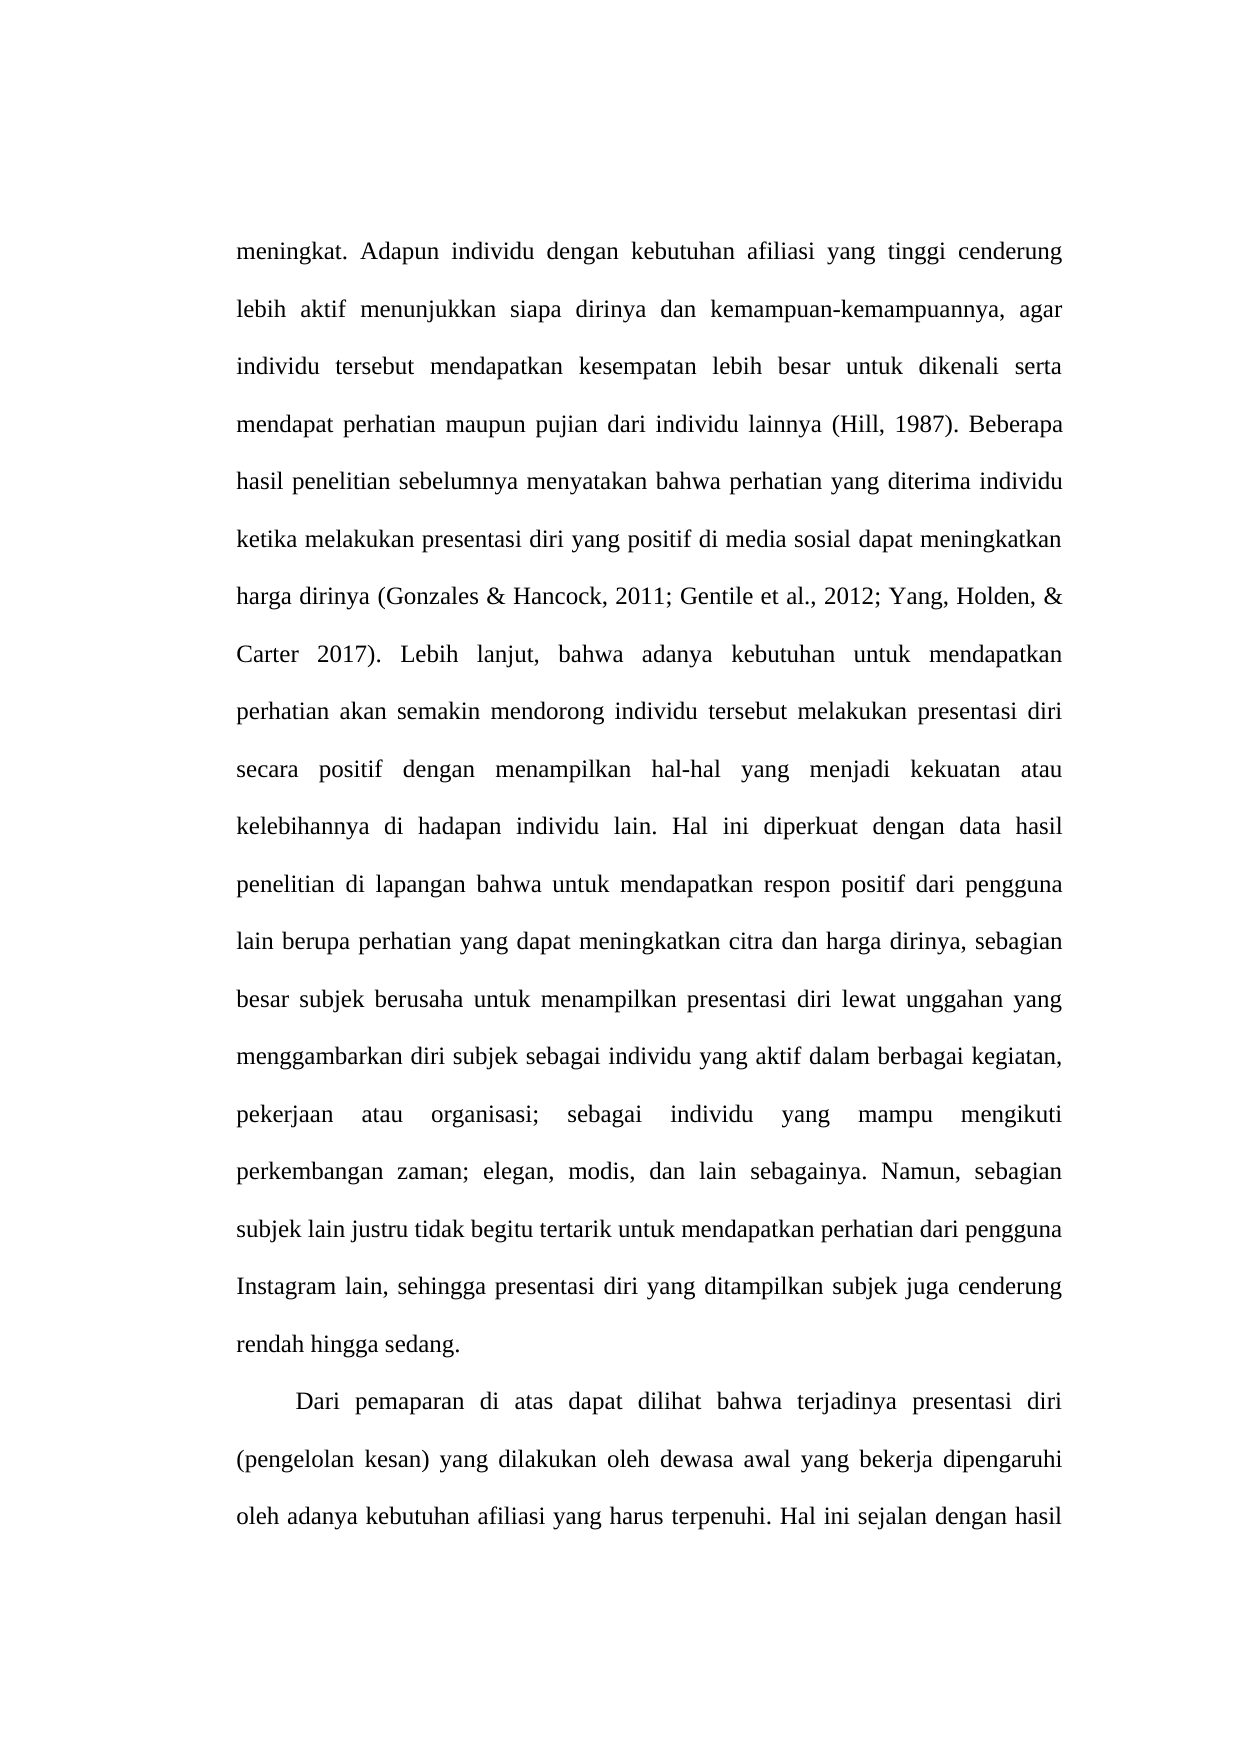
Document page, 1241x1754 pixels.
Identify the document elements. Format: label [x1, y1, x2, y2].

text [236, 236, 1063, 1357]
text [236, 1386, 1063, 1530]
